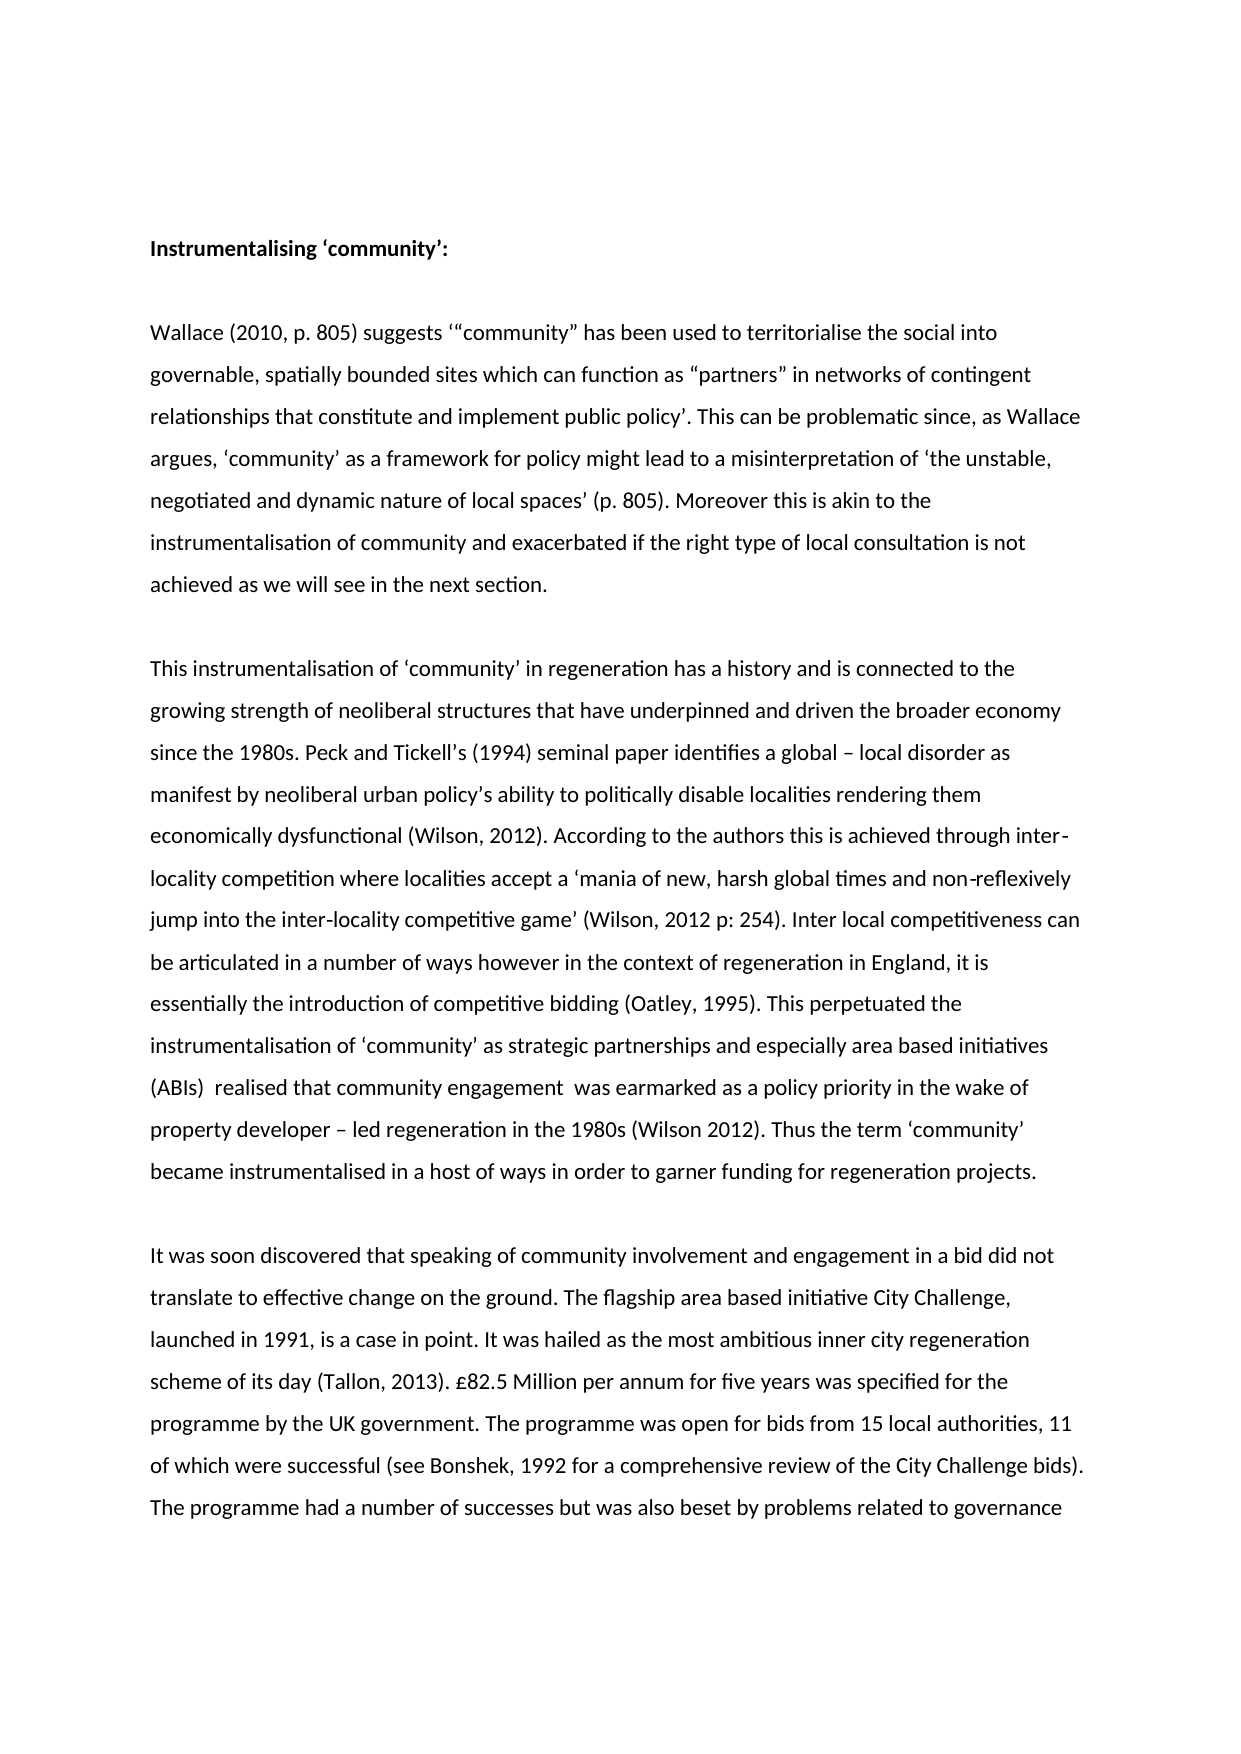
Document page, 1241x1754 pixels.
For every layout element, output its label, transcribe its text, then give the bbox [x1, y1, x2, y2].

text Instrumentalising ‘community’: [150, 234, 1090, 262]
text Wallace (2010, p. 805) suggests ‘“community” has been used to territorialise the social into governable, spatially bounded sites which can function as “partners” in networks of contingent relationships that constitute and implement public policy’. This can be problematic since, as Wallace argues, ‘community’ as a framework for policy might lead to a misinterpretation of ‘the unstable, negotiated and dynamic nature of local spaces’ (p. 805). Moreover this is akin to the instrumentalisation of community and exacerbated if the right type of local consultation is not achieved as we will see in the next section. [150, 318, 1090, 598]
text This instrumentalisation of ‘community’ in regeneration has a history and is connected to the growing strength of neoliberal structures that have underpinned and driven the broader economy since the 1980s. Peck and Tickell’s (1994) seminal paper identifies a global – local disorder as manifest by neoliberal urban policy’s ability to politically disable localities rendering them economically dysfunctional (Wilson, 2012). According to the authors this is achieved through inter‐locality competition where localities accept a ‘mania of new, harsh global times and non‐reflexively jump into the inter‐locality competitive game’ (Wilson, 2012 p: 254). Inter local competitiveness can be articulated in a number of ways however in the context of regeneration in England, it is essentially the introduction of competitive bidding (Oatley, 1995). This perpetuated the instrumentalisation of ‘community’ as strategic partnerships and especially area based initiatives (ABIs) realised that community engagement was earmarked as a policy priority in the wake of property developer – led regeneration in the 1980s (Wilson 2012). Thus the term ‘community’ became instrumentalised in a host of ways in order to garner funding for regeneration projects. [150, 654, 1090, 1186]
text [150, 1241, 1090, 1521]
